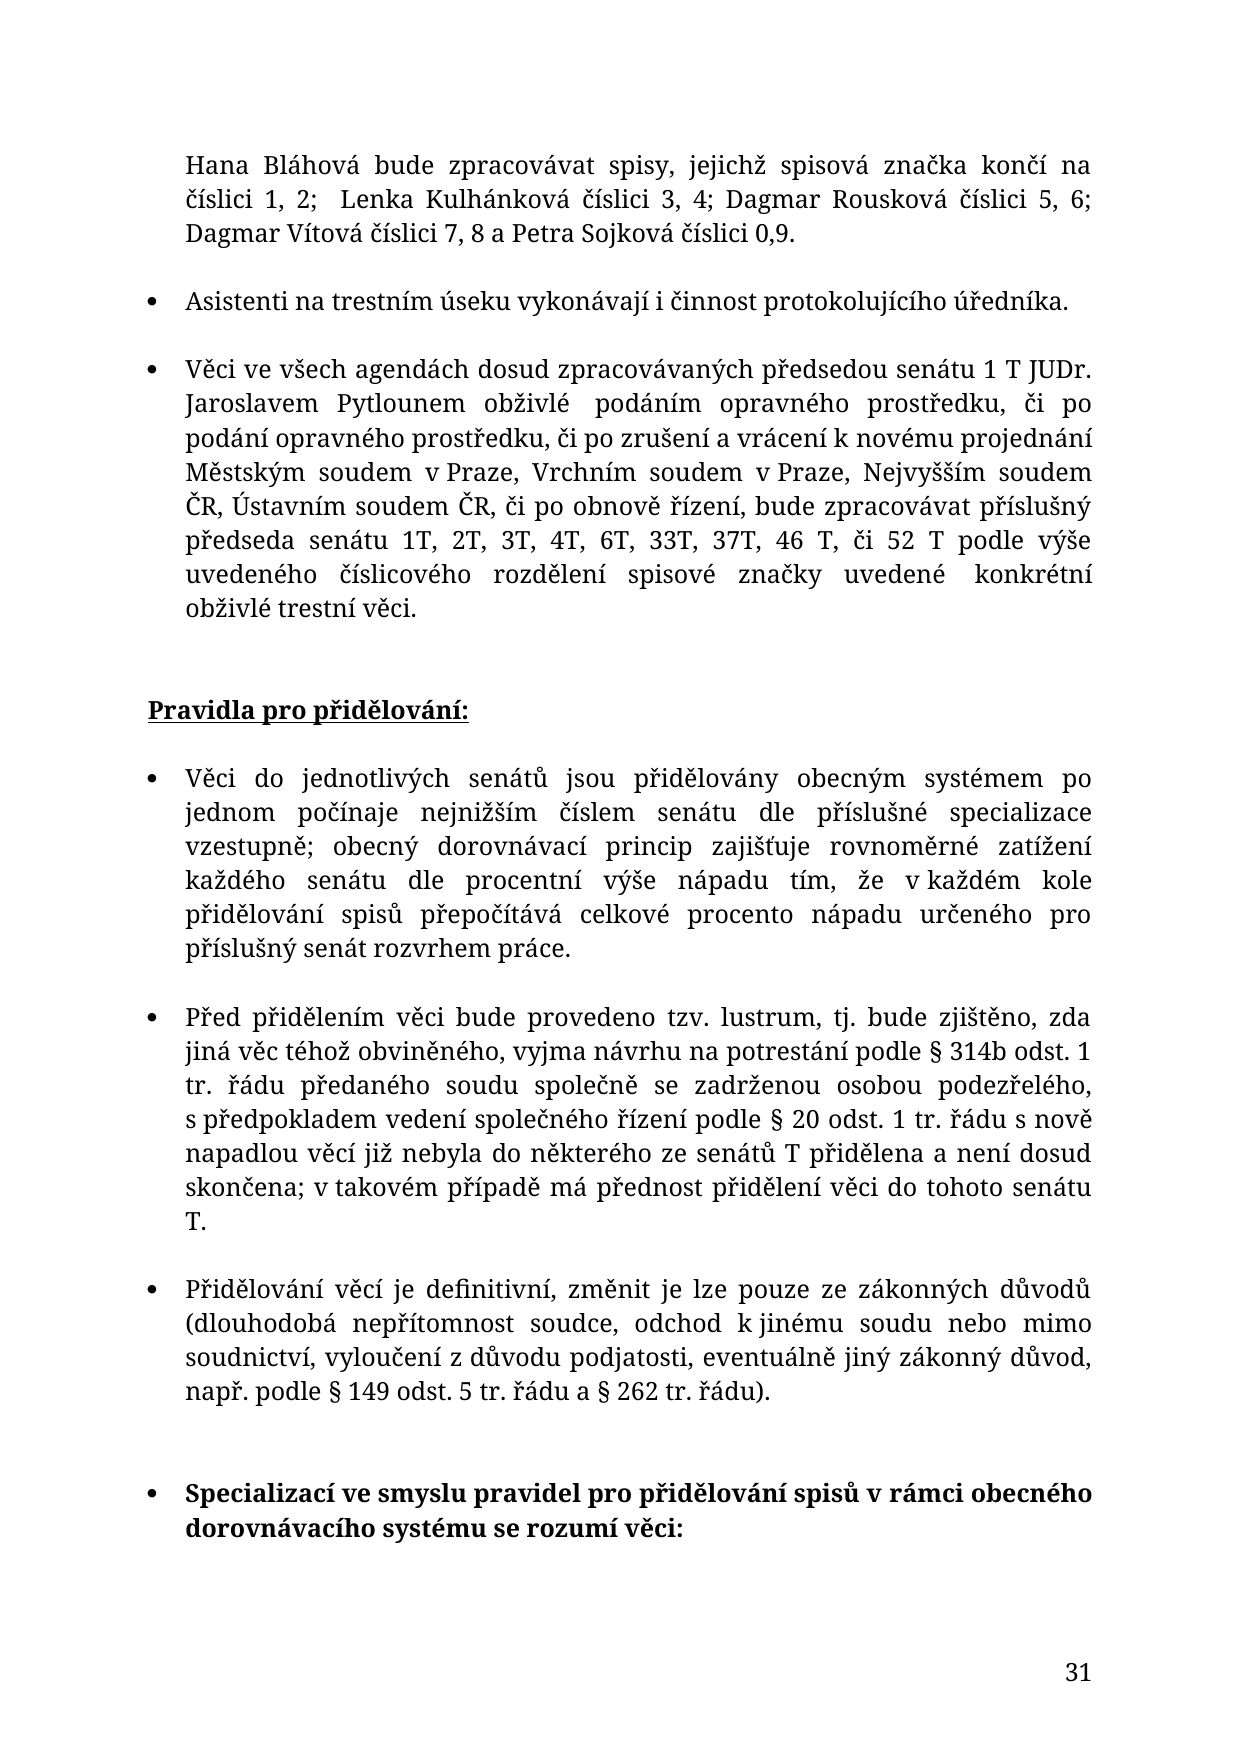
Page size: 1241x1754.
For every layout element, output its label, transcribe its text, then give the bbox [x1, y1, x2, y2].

list Asistenti na trestním úseku vykonávají i činnost protokolujícího úředníka. [148, 284, 1092, 318]
list Věci do jednotlivých senátů jsou přidělovány obecným systémem po jednom počínaje nejnižším číslem senátu dle příslušné specializace vzestupně; obecný dorovnávací princip zajišťuje rovnoměrné zatížení každého senátu dle procentní výše nápadu tím, že v každém kole přidělování spisů přepočítává celkové procento nápadu určeného pro příslušný senát rozvrhem práce. [148, 761, 1092, 965]
list Specializací ve smyslu pravidel pro přidělování spisů v rámci obecného dorovnávacího systému se rozumí věci: [148, 1476, 1092, 1544]
list Věci ve všech agendách dosud zpracovávaných předsedou senátu 1 T JUDr. Jaroslavem Pytlounem obživlé podáním opravného prostředku, či po podání opravného prostředku, či po zrušení a vrácení k novému projednání Městským soudem v Praze, Vrchním soudem v Praze, Nejvyšším soudem ČR, Ústavním soudem ČR, či po obnově řízení, bude zpracovávat příslušný předseda senátu 1T, 2T, 3T, 4T, 6T, 33T, 37T, 46 T, či 52 T podle výše uvedeného číslicového rozdělení spisové značky uvedené konkrétní obživlé trestní věci. [148, 352, 1092, 624]
text Hana Bláhová bude zpracovávat spisy, jejichž spisová značka končí na číslici 1, 2; Lenka Kulhánková číslici 3, 4; Dagmar Rousková číslici 5, 6; Dagmar Vítová číslici 7, 8 a Petra Sojková číslici 0,9. [185, 148, 1092, 250]
list Před přidělením věci bude provedeno tzv. lustrum, tj. bude zjištěno, zda jiná věc téhož obviněného, vyjma návrhu na potrestání podle § 314b odst. 1 tr. řádu předaného soudu společně se zadrženou osobou podezřelého, s předpokladem vedení společného řízení podle § 20 odst. 1 tr. řádu s nově napadlou věcí již nebyla do některého ze senátů T přidělena a není dosud skončena; v takovém případě má přednost přidělení věci do tohoto senátu T. [148, 999, 1092, 1238]
list Přidělování věcí je definitivní, změnit je lze pouze ze zákonných důvodů (dlouhodobá nepřítomnost soudce, odchod k jinému soudu nebo mimo soudnictví, vyloučení z důvodu podjatosti, eventuálně jiný zákonný důvod, např. podle § 149 odst. 5 tr. řádu a § 262 tr. řádu). [148, 1272, 1092, 1408]
text Pravidla pro přidělování: [148, 693, 1092, 727]
